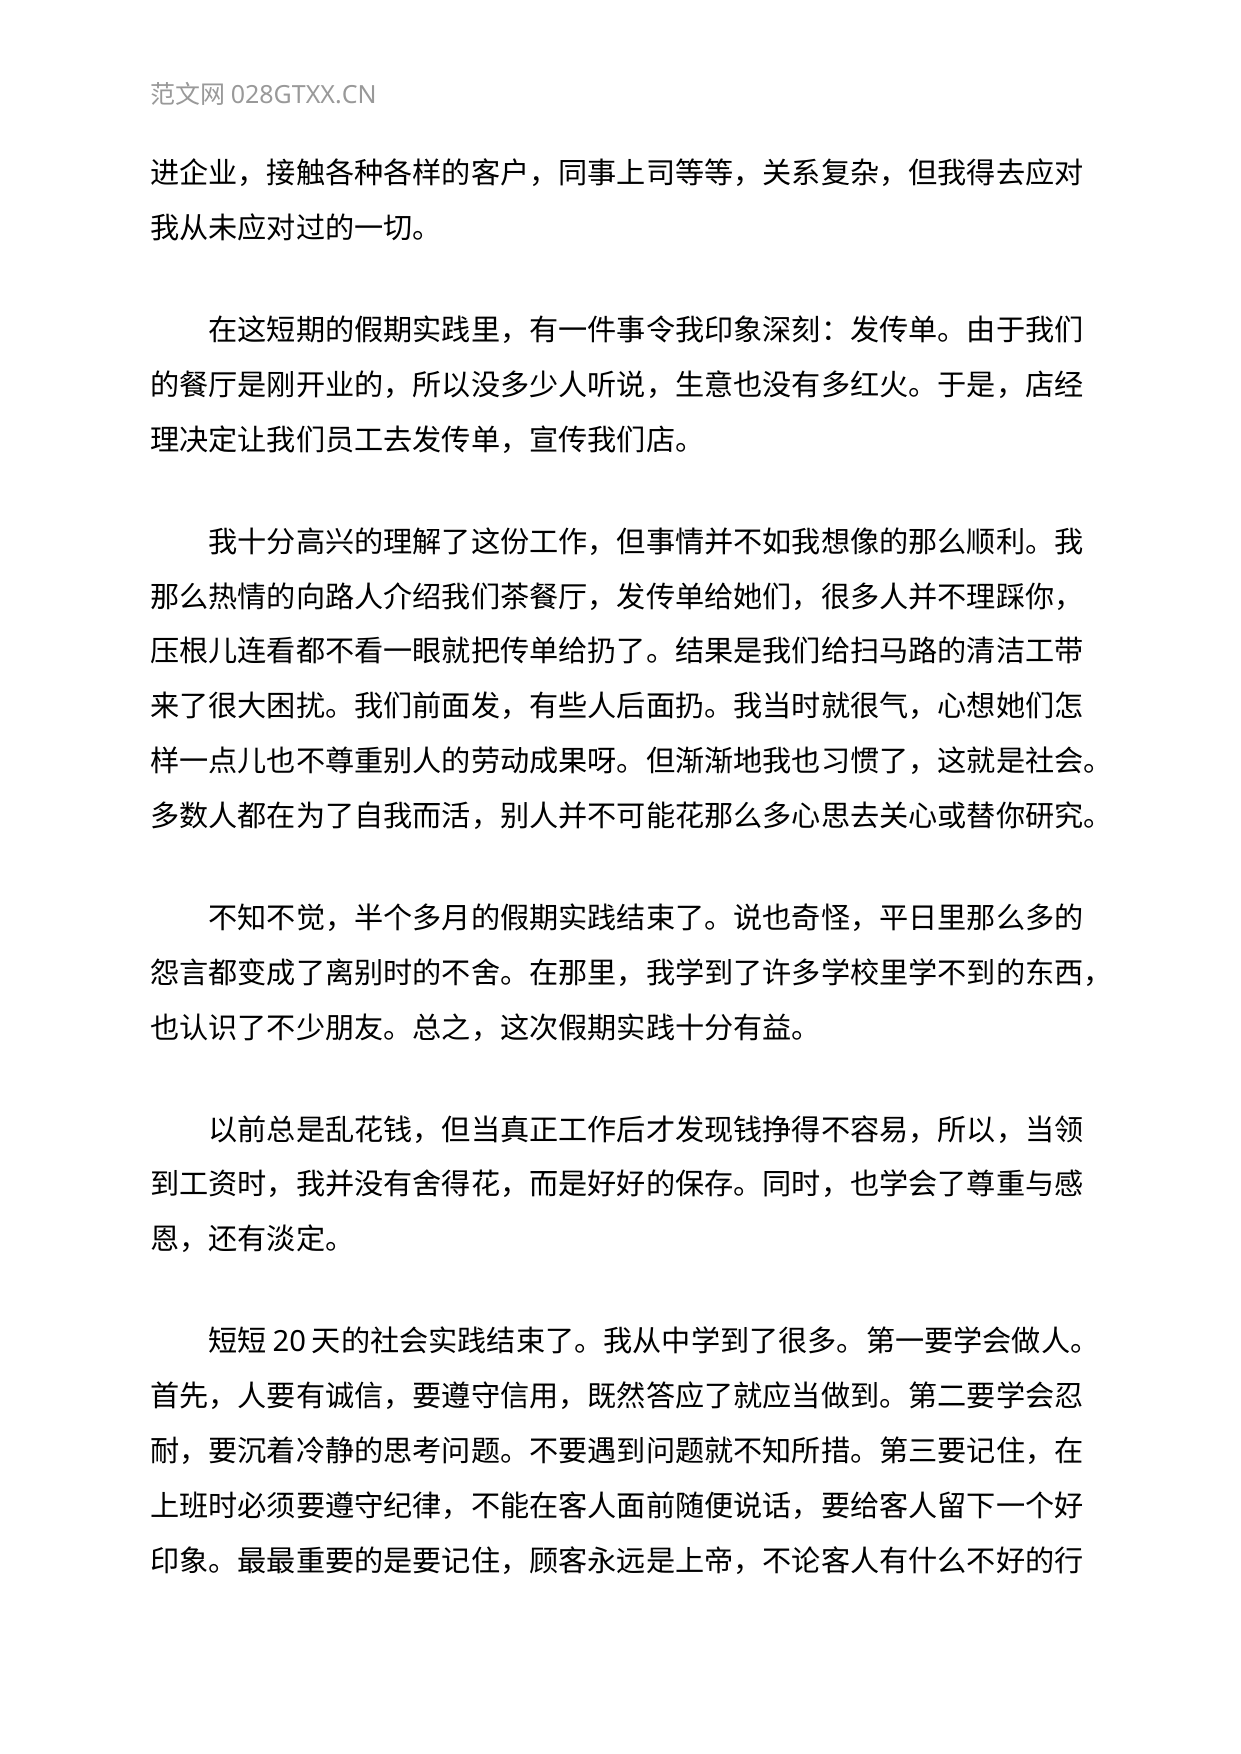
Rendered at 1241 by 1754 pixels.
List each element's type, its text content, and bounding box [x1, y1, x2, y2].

text 在这短期的假期实践里，有一件事令我印象深刻：发传单。由于我们的餐厅是刚开业的，所以没多少人听说，生意也没有多红火。于是，店经理决定让我们员工去发传单，宣传我们店。 [150, 307, 1090, 459]
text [150, 150, 1090, 247]
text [150, 1318, 1090, 1579]
text 不知不觉，半个多月的假期实践结束了。说也奇怪，平日里那么多的怨言都变成了离别时的不舍。在那里，我学到了许多学校里学不到的东西，也认识了不少朋友。总之，这次假期实践十分有益。 [150, 894, 1090, 1047]
text 以前总是乱花钱，但当真正工作后才发现钱挣得不容易，所以，当领到工资时，我并没有舍得花，而是好好的保存。同时，也学会了尊重与感恩，还有淡定。 [150, 1106, 1090, 1258]
text 我十分高兴的理解了这份工作，但事情并不如我想像的那么顺利。我那么热情的向路人介绍我们茶餐厅，发传单给她们，很多人并不理踩你，压根儿连看都不看一眼就把传单给扔了。结果是我们给扫马路的清洁工带来了很大困扰。我们前面发，有些人后面扔。我当时就很气，心想她们怎样一点儿也不尊重别人的劳动成果呀。但渐渐地我也习惯了，这就是社会。多数人都在为了自我而活，别人并不可能花那么多心思去关心或替你研究。 [150, 518, 1090, 835]
